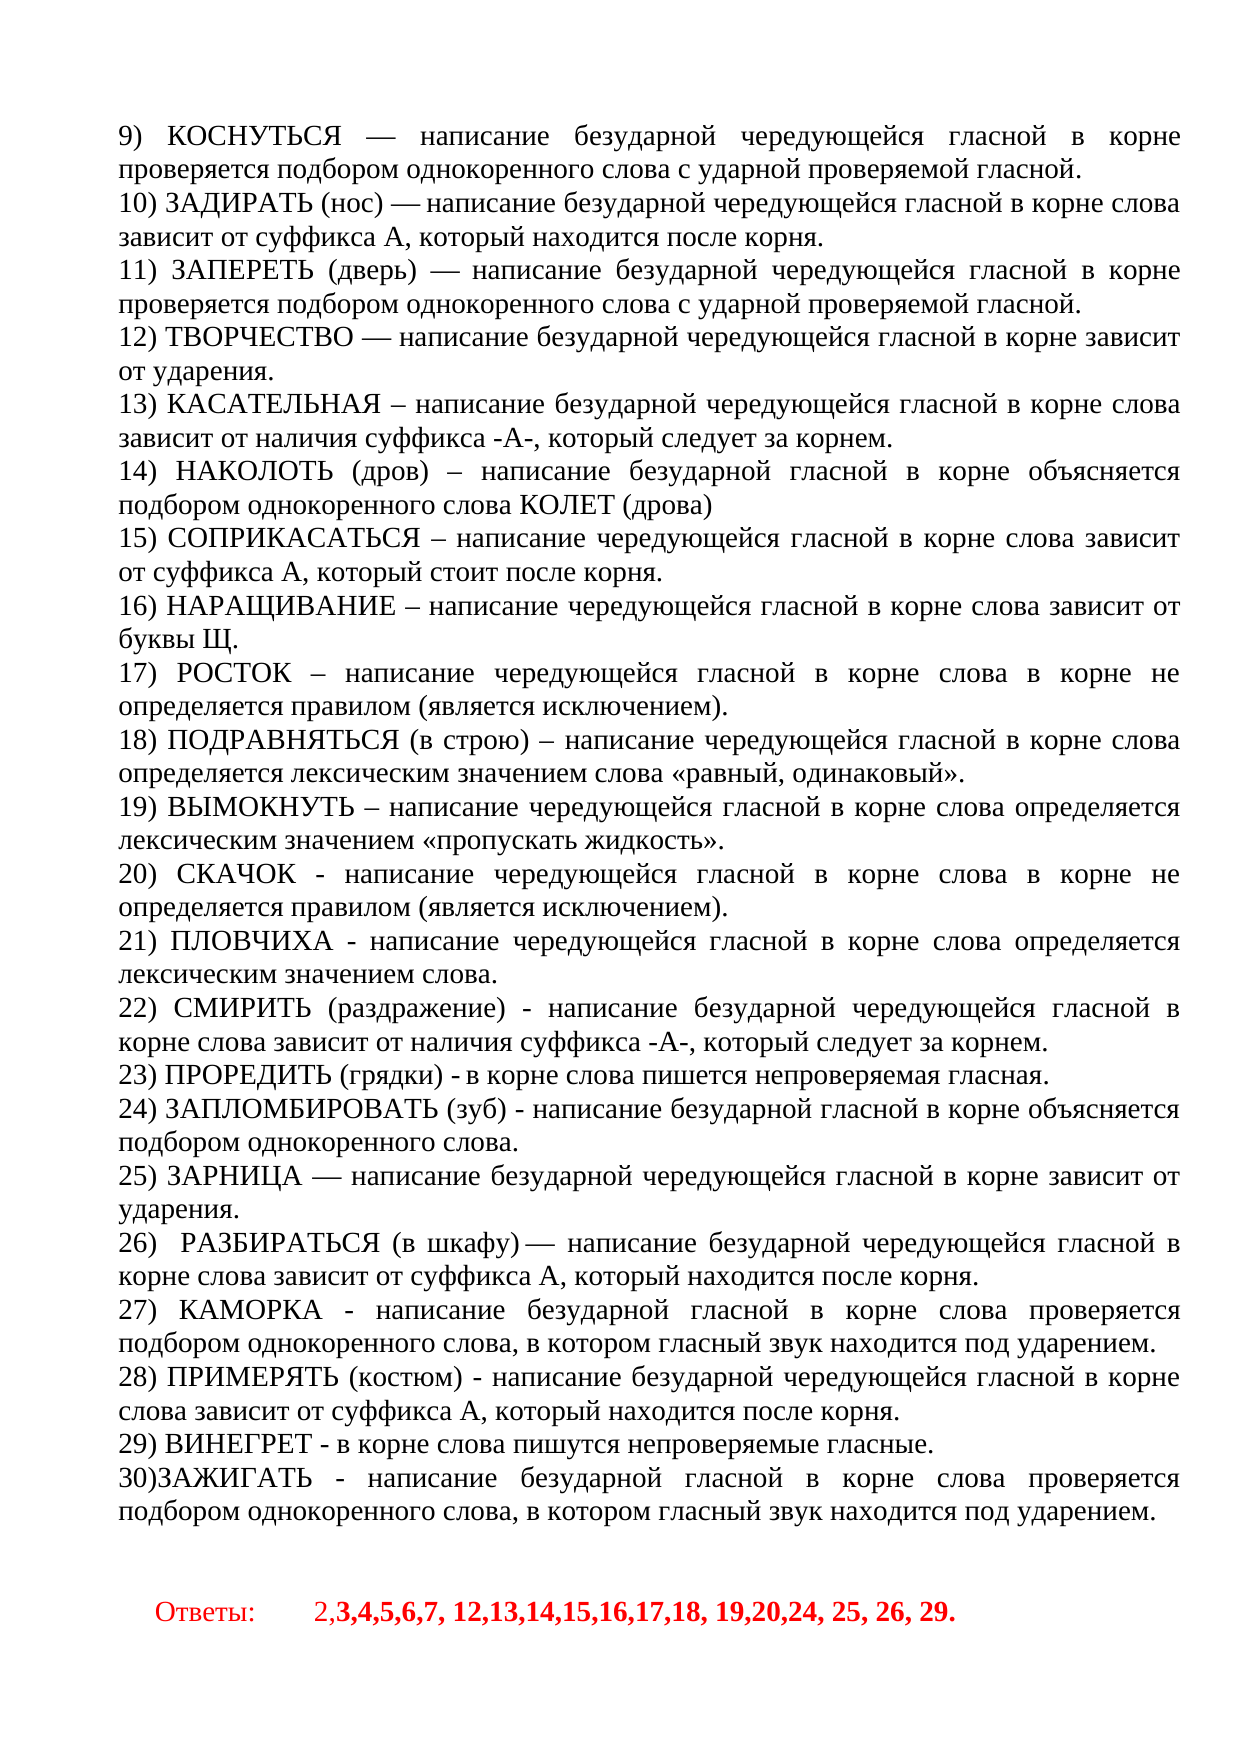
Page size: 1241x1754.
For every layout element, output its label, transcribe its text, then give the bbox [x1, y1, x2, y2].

text 27) КАМОРКА - написание безударной гласной в корне слова проверяется подбором однокоренного слова, в котором гласный звук находится под ударением. [118, 1292, 1181, 1359]
text 19) ВЫМОКНУТЬ – написание чередующейся гласной в корне слова определяется лексическим значением «пропускать жидкость». [118, 789, 1181, 856]
text 16) НАРАЩИВАНИЕ – написание чередующейся гласной в корне слова зависит от буквы Щ. [118, 588, 1181, 655]
text 17) РОСТОК – написание чередующейся гласной в корне слова в корне не определяется правилом (является исключением). [118, 655, 1181, 722]
text 18) ПОДРАВНЯТЬСЯ (в строю) – написание чередующейся гласной в корне слова определяется лексическим значением слова «равный, одинаковый». [118, 722, 1181, 789]
text 22) СМИРИТЬ (раздражение) - написание безударной чередующейся гласной в корне слова зависит от наличия суффикса -А-, который следует за корнем. [118, 990, 1181, 1057]
text 29) ВИНЕГРЕТ - в корне слова пишутся непроверяемые гласные. [118, 1426, 1181, 1460]
text 30)ЗАЖИГАТЬ - написание безударной гласной в корне слова проверяется подбором однокоренного слова, в котором гласный звук находится под ударением. [118, 1460, 1181, 1527]
text 11) ЗАПЕРЕТЬ (дверь) — написание безударной чередующейся гласной в корне проверяется подбором однокоренного слова с ударной проверяемой гласной. [118, 252, 1181, 319]
text 14) НАКОЛОТЬ (дров) – написание безударной гласной в корне объясняется подбором однокоренного слова КОЛЕТ (дрова) [118, 453, 1181, 521]
text 9) КОСНУТЬСЯ — написание безударной чередующейся гласной в корне проверяется подбором однокоренного слова с ударной проверяемой гласной. [118, 118, 1181, 185]
text 15) СОПРИКАСАТЬСЯ – написание чередующейся гласной в корне слова зависит от суффикса А, который стоит после корня. [118, 521, 1181, 588]
text 20) СКАЧОК - написание чередующейся гласной в корне слова в корне не определяется правилом (является исключением). [118, 856, 1181, 923]
text 25) ЗАРНИЦА — написание безударной чередующейся гласной в корне зависит от ударения. [118, 1158, 1181, 1225]
text 12) ТВОРЧЕСТВО — написание безударной чередующейся гласной в корне зависит от ударения. [118, 319, 1181, 386]
text Ответы: 2,3,4,5,6,7, 12,13,14,15,16,17,18, 19,20,24, 25, 26, 29. [118, 1594, 1181, 1627]
text 23) ПРОРЕДИТЬ (грядки) - в корне слова пишется непроверяемая гласная. [118, 1057, 1181, 1091]
text 13) КАСАТЕЛЬНАЯ – написание безударной чередующейся гласной в корне слова зависит от наличия суффикса -А-, который следует за корнем. [118, 386, 1181, 453]
text 21) ПЛОВЧИХА - написание чередующейся гласной в корне слова определяется лексическим значением слова. [118, 923, 1181, 990]
text 26) РАЗБИРАТЬСЯ (в шкафу) — написание безударной чередующейся гласной в корне слова зависит от суффикса А, который находится после корня. [118, 1225, 1181, 1292]
text 24) ЗАПЛОМБИРОВАТЬ (зуб) - написание безударной гласной в корне объясняется подбором однокоренного слова. [118, 1091, 1181, 1158]
text 10) ЗАДИРАТЬ (нос) — написание безударной чередующейся гласной в корне слова зависит от суффикса А, который находится после корня. [118, 185, 1181, 252]
text 28) ПРИМЕРЯТЬ (костюм) - написание безударной чередующейся гласной в корне слова зависит от суффикса А, который находится после корня. [118, 1359, 1181, 1426]
